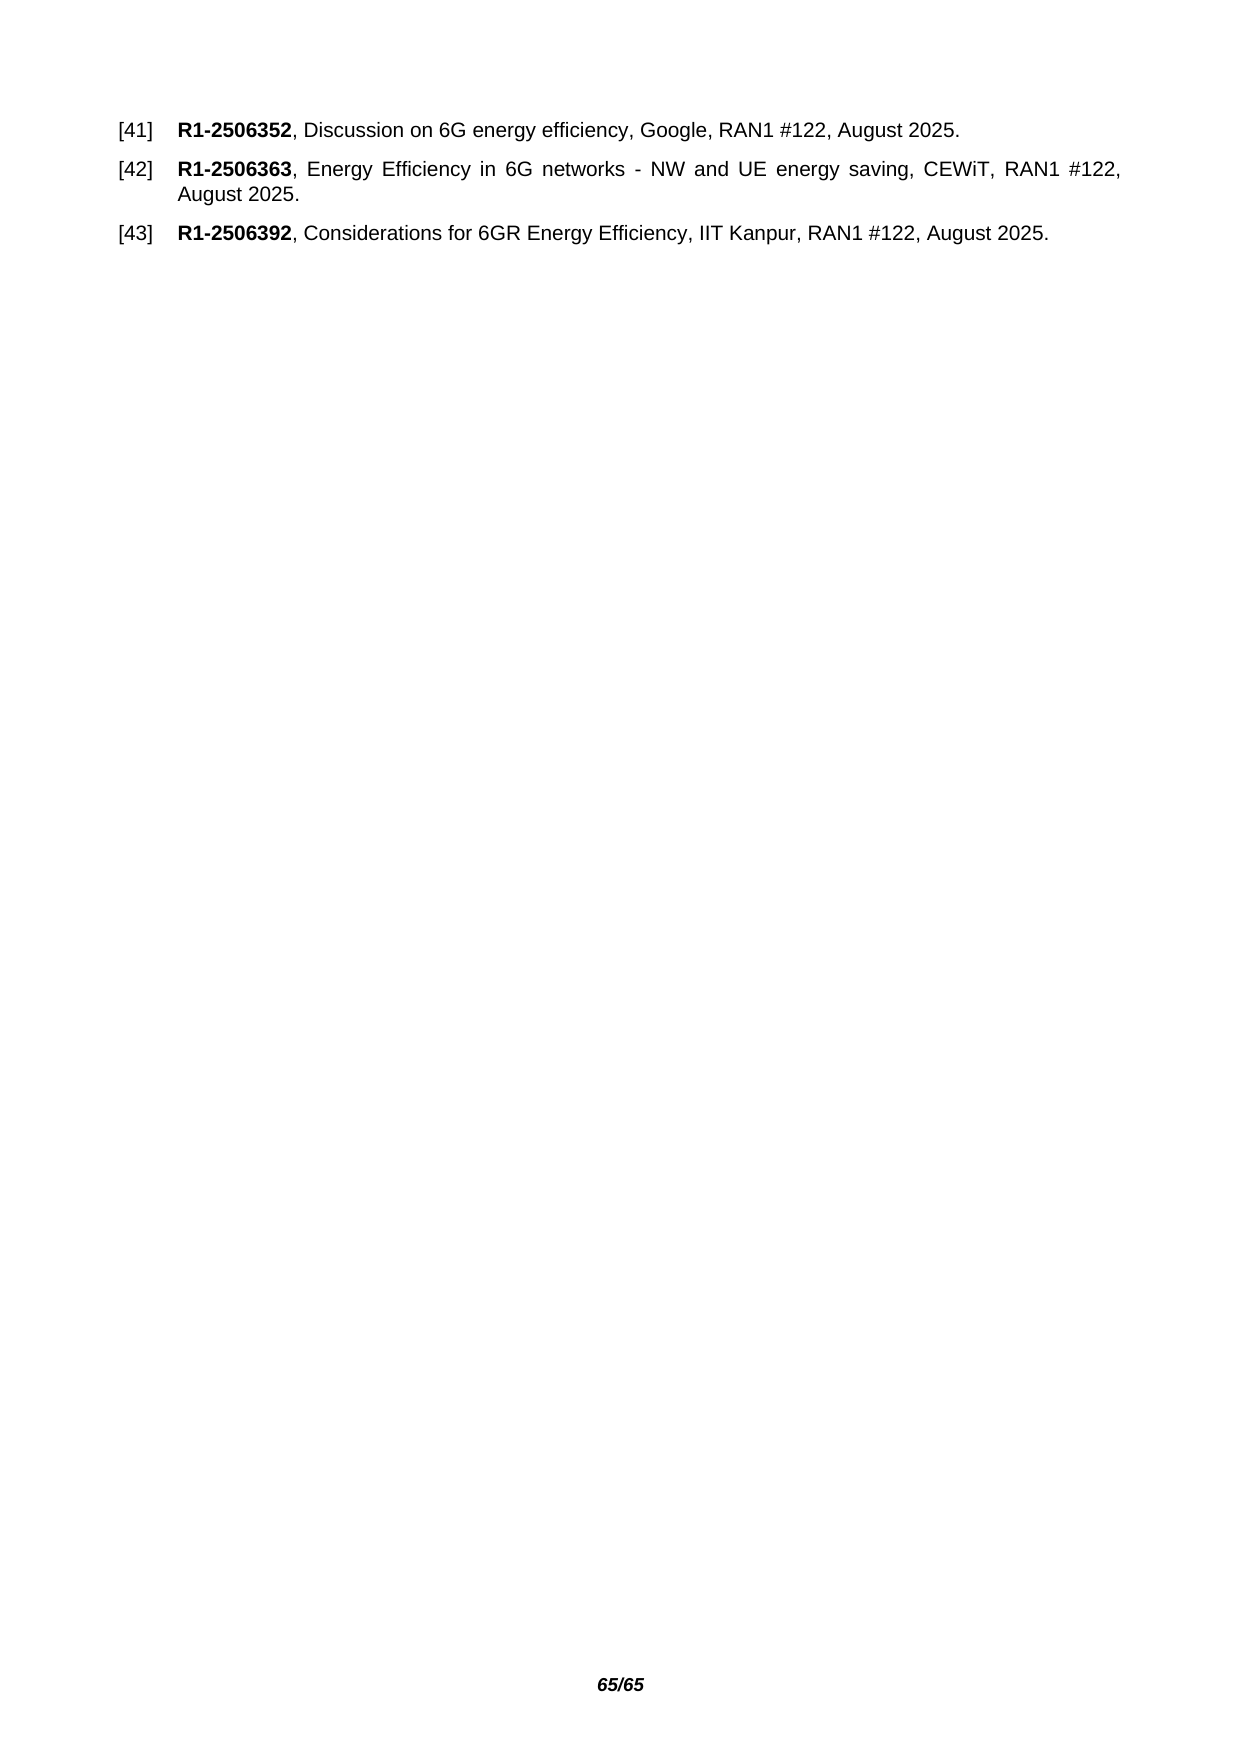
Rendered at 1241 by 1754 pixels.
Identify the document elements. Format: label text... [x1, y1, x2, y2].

text R1-2506352, Discussion on 6G energy efficiency, Google, RAN1 #122, August 2025. [118, 118, 1122, 142]
text R1-2506392, Considerations for 6GR Energy Efficiency, IIT Kanpur, RAN1 #122, August 2025. [118, 221, 1122, 244]
text R1-2506363, Energy Efficiency in 6G networks - NW and UE energy saving, CEWiT, RAN1 #122, August 2025. [118, 156, 1122, 206]
